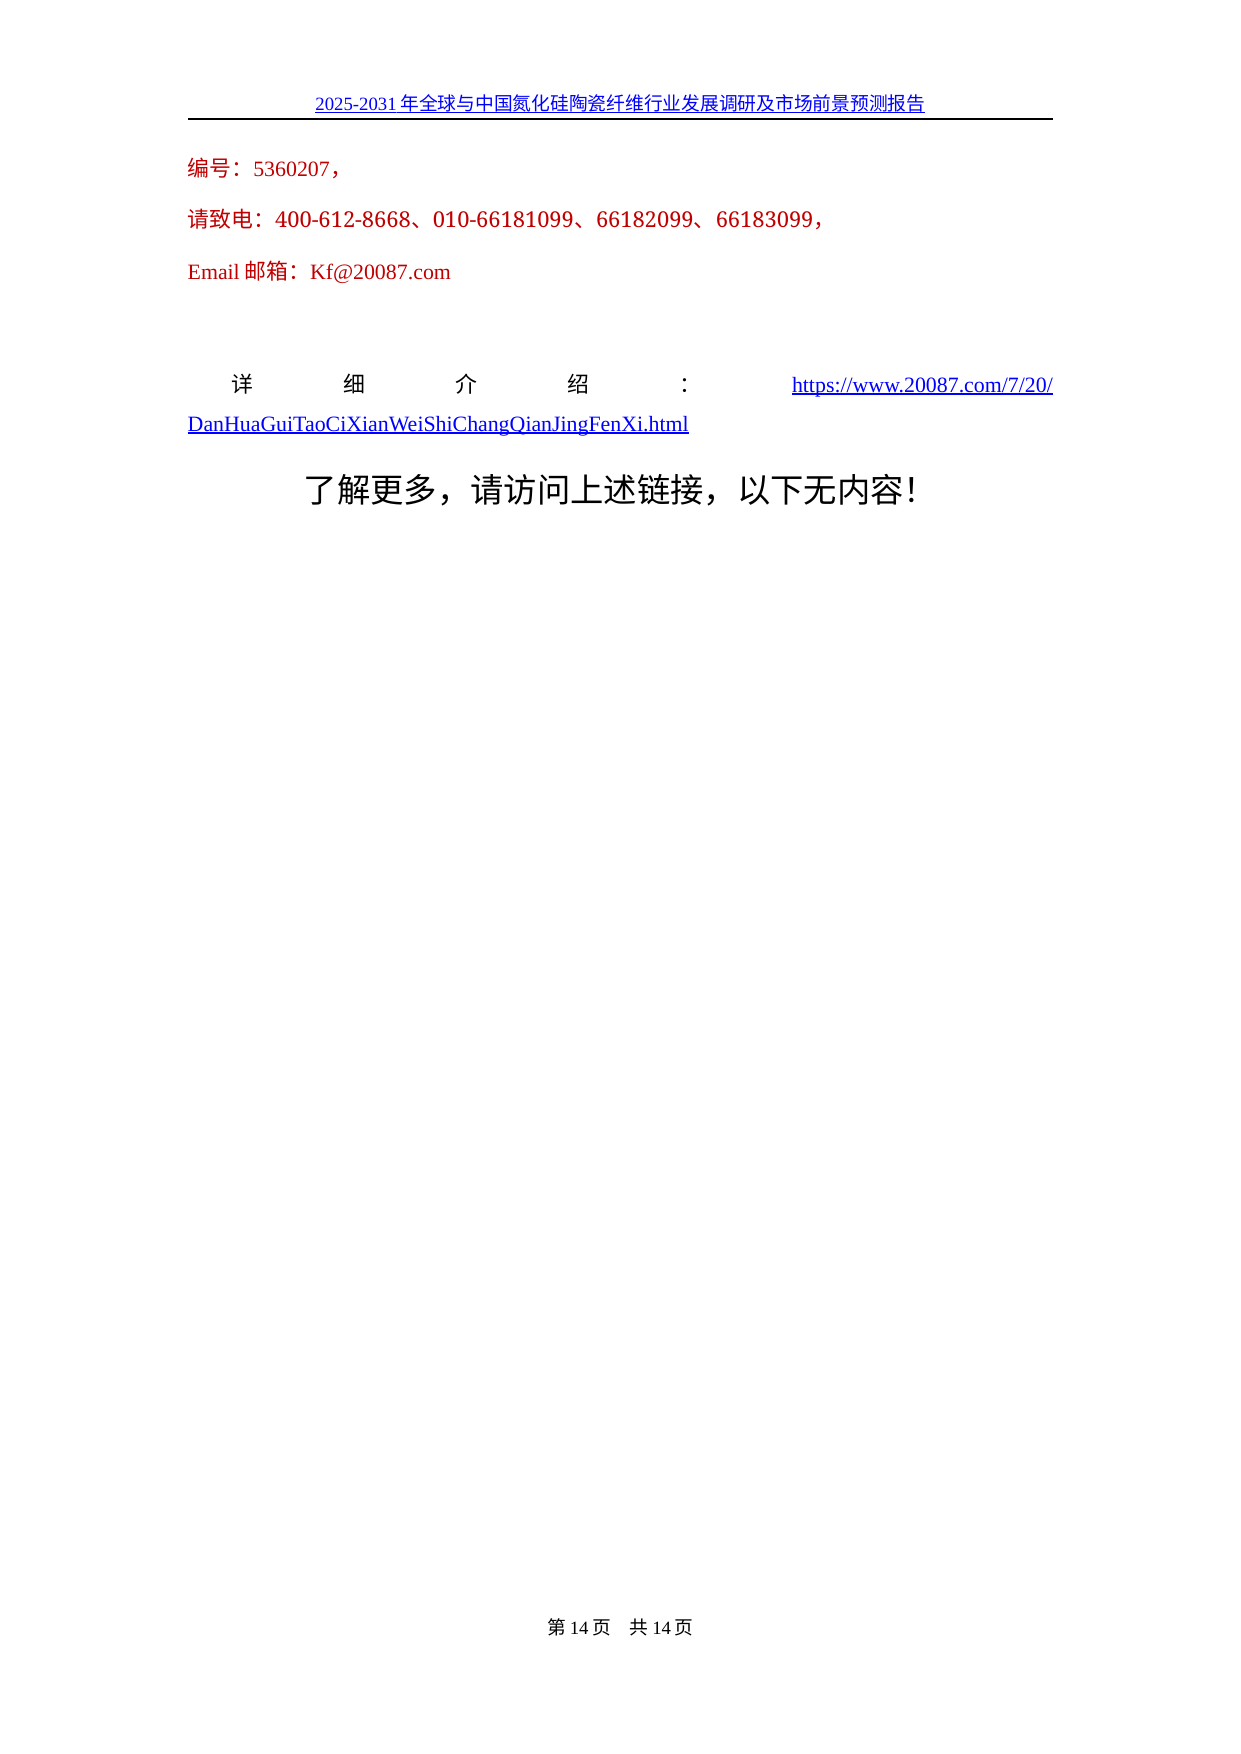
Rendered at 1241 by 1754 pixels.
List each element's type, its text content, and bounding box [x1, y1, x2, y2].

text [187, 150, 1053, 183]
text 请致电：400-612-8668、010-66181099、66182099、66183099， [187, 202, 1053, 234]
text 详细介绍：https://www.20087.com/7/20/DanHuaGuiTaoCiXianWeiShiChangQianJingFenXi.html [187, 366, 1053, 439]
text Email邮箱：Kf@20087.com [187, 253, 1053, 286]
title 了解更多，请访问上述链接，以下无内容！ [187, 455, 1053, 520]
